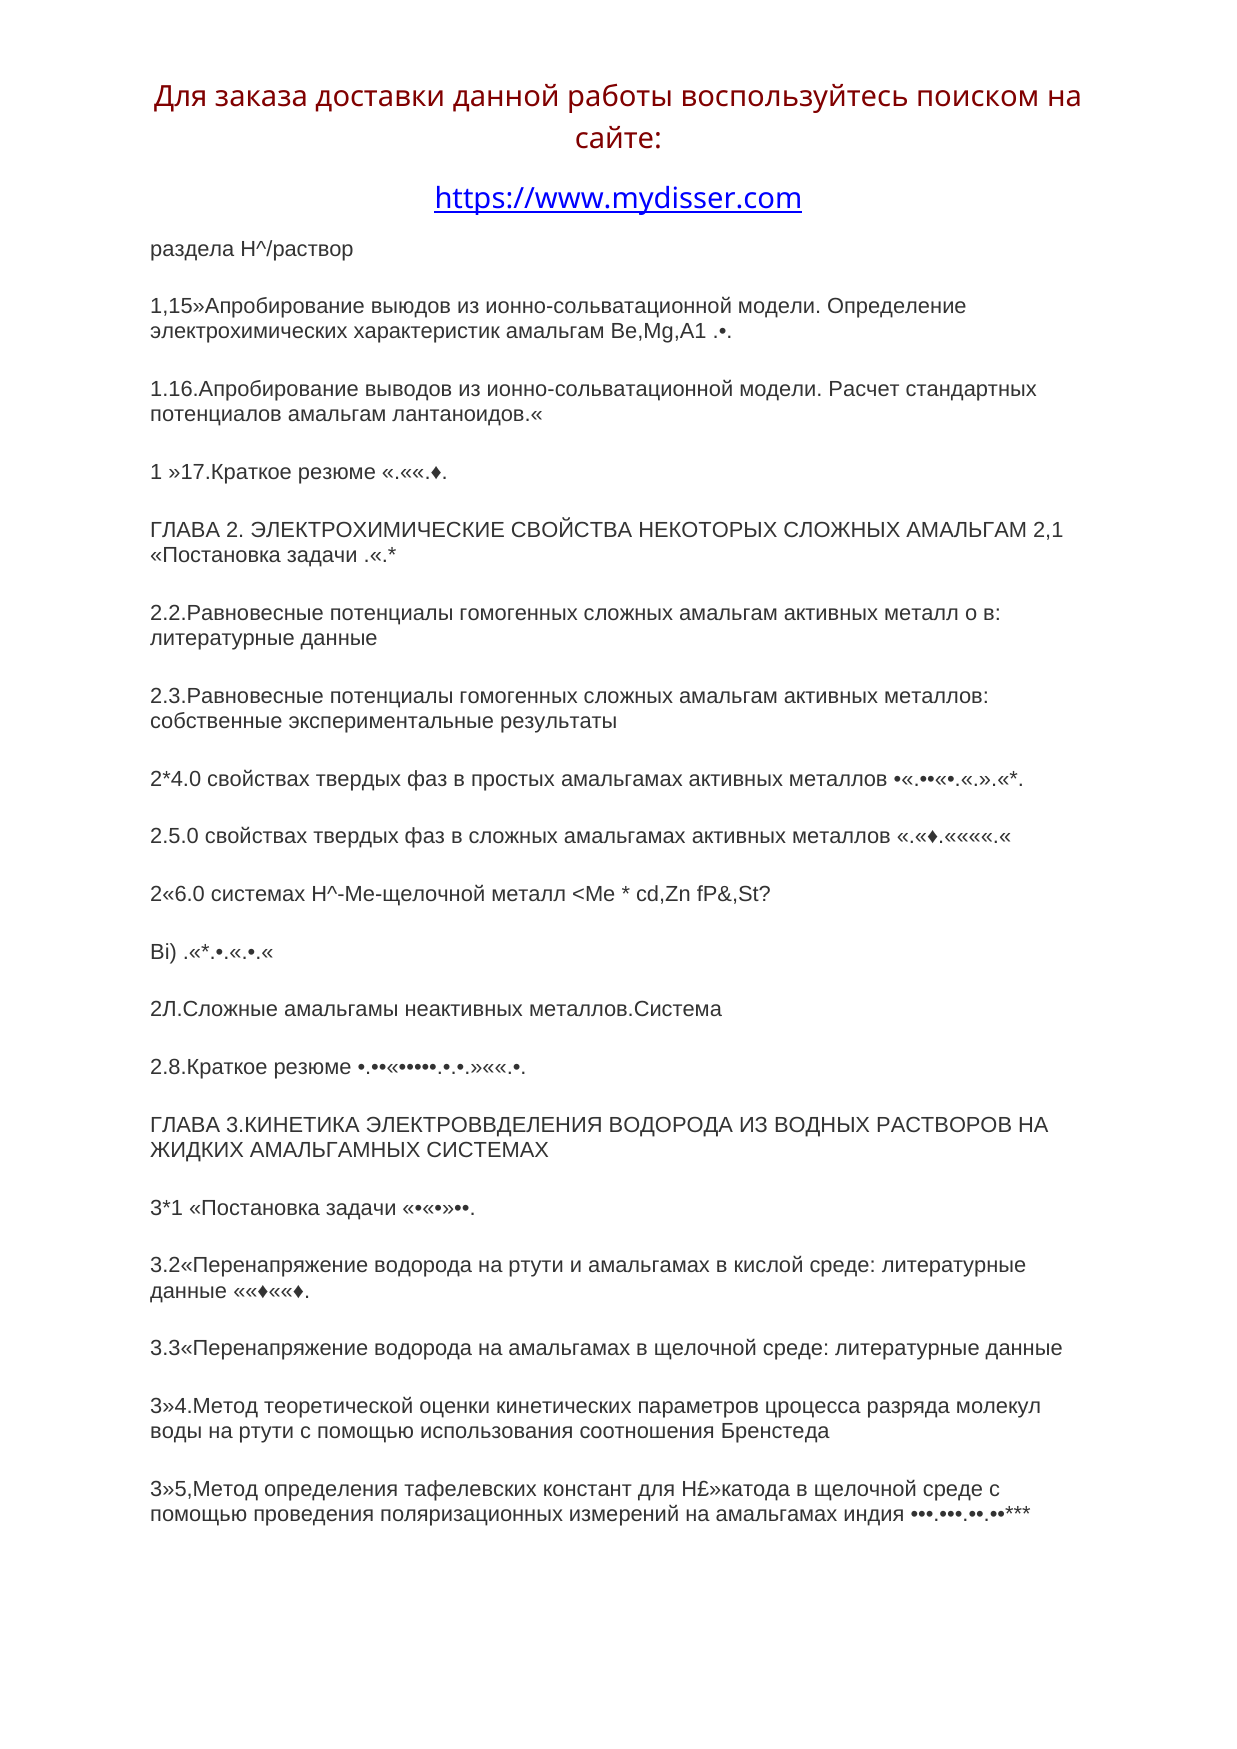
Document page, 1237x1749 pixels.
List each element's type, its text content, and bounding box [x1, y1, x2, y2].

text 2.5.0 свойствах твердых фаз в сложных амальгамах активных металлов «.«♦.««««.« [150, 823, 1086, 848]
text 3»4.Метод теоретической оценки кинетических параметров цроцесса разряда молекул воды на ртути с помощью использования соотношения Бренстеда [150, 1393, 1086, 1443]
text 1,15»Апробирование выюдов из ионно-сольватационной модели. Определение электрохимических характеристик амальгам Be,Mg,A1 .•. [150, 293, 1086, 344]
text 2.8.Краткое резюме •.••«•••••.•.•.»««.•. [150, 1054, 1086, 1079]
text раздела Н^/раствор [150, 236, 1086, 261]
text 2«6.0 системах Н^-Ме-щелочной металл <Ме * cd,Zn fP&,St? [150, 881, 1086, 906]
text 2*4.0 свойствах твердых фаз в простых амальгамах активных металлов •«.••«•.«.».«*. [150, 766, 1086, 791]
text 3»5,Метод определения тафелевских констант для Н£»катода в щелочной среде с помощью проведения поляризационных измерений на амальгамах индия •••.•••.••.••*** [150, 1476, 1086, 1526]
text Bi) .«*.•.«.•.« [150, 939, 1086, 964]
text ГЛАВА 3.КИНЕТИКА ЭЛЕКТРОВВДЕЛЕНИЯ ВОДОРОДА ИЗ ВОДНЫХ РАСТВОРОВ НА ЖИДКИХ АМАЛЬГАМНЫХ СИСТЕМАХ [150, 1112, 1086, 1162]
text 2Л.Сложные амальгамы неактивных металлов.Система [150, 996, 1086, 1022]
text 3.2«Перенапряжение водорода на ртути и амальгамах в кислой среде: литературные данные ««♦««♦. [150, 1252, 1086, 1303]
text 1.16.Апробирование выводов из ионно-сольватационной модели. Расчет стандартных потенциалов амальгам лантаноидов.« [150, 376, 1086, 427]
text 2.2.Равновесные потенциалы гомогенных сложных амальгам активных металл о в: литературные данные [150, 600, 1086, 650]
text 1 »17.Краткое резюме «.««.♦. [150, 459, 1086, 484]
text 2.3.Равновесные потенциалы гомогенных сложных амальгам активных металлов: собственные экспериментальные результаты [150, 683, 1086, 733]
text 3.3«Перенапряжение водорода на амальгамах в щелочной среде: литературные данные [150, 1335, 1086, 1361]
text ГЛАВА 2. ЭЛЕКТРОХИМИЧЕСКИЕ СВОЙСТВА НЕКОТОРЫХ СЛОЖНЫХ АМАЛЬГАМ 2,1 «Постановка задачи .«.* [150, 517, 1086, 567]
text 3*1 «Постановка задачи «•«•»••. [150, 1195, 1086, 1220]
